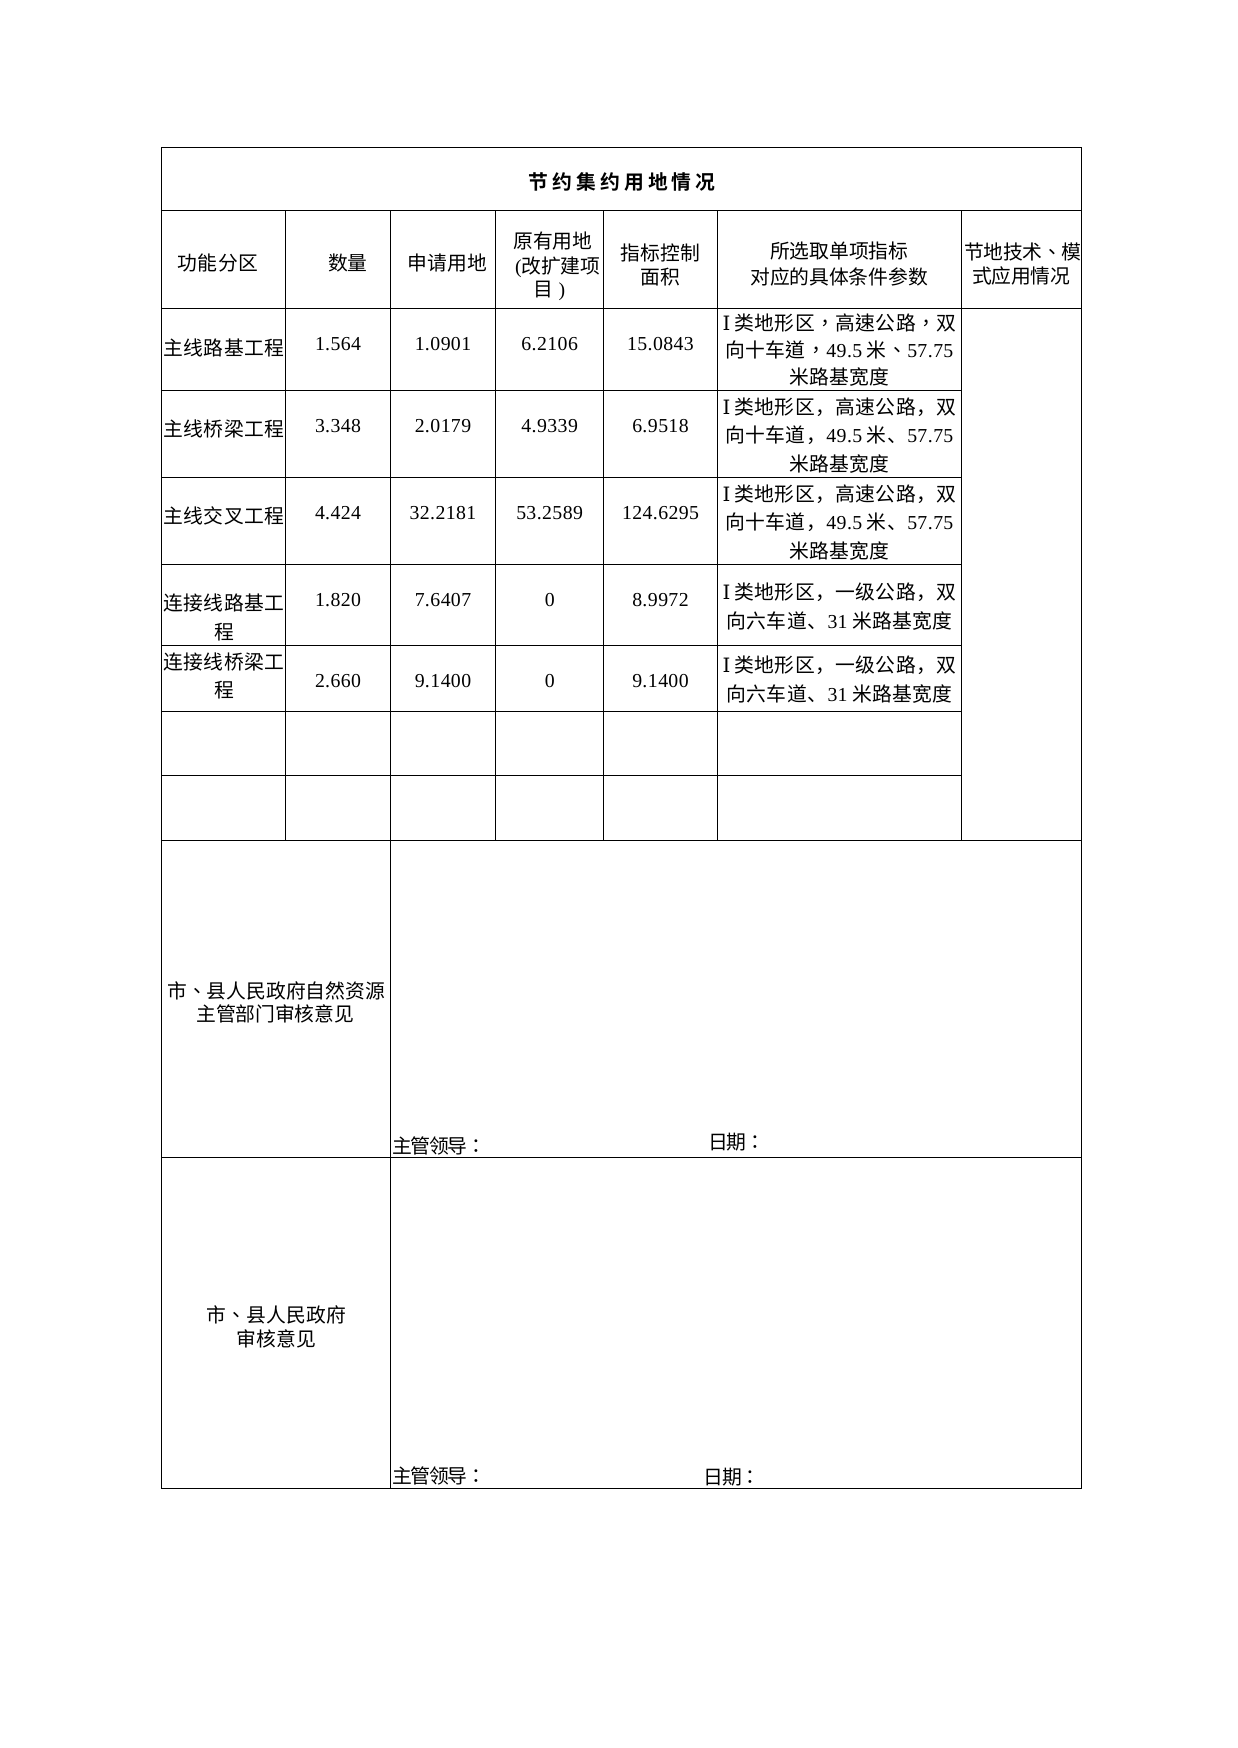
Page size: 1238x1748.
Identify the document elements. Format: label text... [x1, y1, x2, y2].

table_cell 7.6407 [391, 565, 495, 645]
table_cell Ⅰ类地形区，高速公路，双向十车道，49.5米、57.75米路基宽度 [718, 391, 961, 477]
table_cell 4.9339 [496, 391, 603, 477]
table_cell 0 [496, 565, 603, 645]
table_cell 连接线路基工程 [162, 565, 285, 645]
table_cell [718, 712, 961, 775]
table_cell 指标控制 面积 [604, 211, 717, 308]
table_cell 主线桥梁工程 [162, 391, 285, 477]
table_cell 9.1400 [604, 646, 717, 711]
table_cell [718, 776, 961, 840]
table_cell 主线交叉工程 [162, 478, 285, 564]
table_cell 数量 [286, 211, 390, 308]
table_cell [162, 776, 285, 840]
table_cell 1.0901 [391, 309, 495, 390]
table_cell [286, 776, 390, 840]
table_cell 连接线桥梁工程 [162, 646, 285, 711]
table_cell [162, 712, 285, 775]
table_header 节约集约用地情况 [162, 148, 1081, 210]
table_cell 主管领导： 日期： [391, 1158, 1081, 1488]
table_cell 1.820 [286, 565, 390, 645]
table_cell [496, 712, 603, 775]
table_cell 4.424 [286, 478, 390, 564]
table_cell Ⅰ类地形区，高速公路，双向十车道，49.5米、57.75米路基宽度 [718, 478, 961, 564]
table_cell 功能分区 [162, 211, 285, 308]
table_cell 6.2106 [496, 309, 603, 390]
table_cell [391, 712, 495, 775]
table_cell 6.9518 [604, 391, 717, 477]
table_cell 所选取单项指标 对应的具体条件参数 [718, 211, 961, 308]
table_cell 2.660 [286, 646, 390, 711]
table_cell Ⅰ类地形区，一级公路，双向六车道、31米路基宽度 [718, 646, 961, 711]
table_cell 市、县人民政府自然资源 主管部门审核意见 [162, 841, 390, 1157]
table_cell 主线路基工程 [162, 309, 285, 390]
table_cell [962, 309, 1081, 840]
table_cell 9.1400 [391, 646, 495, 711]
table_cell 2.0179 [391, 391, 495, 477]
table_cell 124.6295 [604, 478, 717, 564]
table_cell 节地技术、模 式应用情况 [962, 211, 1081, 308]
table_cell Ⅰ类地形区，高速公路，双向十车道，49.5米、57.75米路基宽度 [718, 309, 961, 390]
table_cell [391, 776, 495, 840]
table_cell [496, 776, 603, 840]
table_cell [604, 712, 717, 775]
table_cell Ⅰ类地形区，一级公路，双向六车道、31米路基宽度 [718, 565, 961, 645]
table_cell 0 [496, 646, 603, 711]
table_cell 15.0843 [604, 309, 717, 390]
table_cell 3.348 [286, 391, 390, 477]
table_cell 53.2589 [496, 478, 603, 564]
table_cell [286, 712, 390, 775]
table_cell 申请用地 [391, 211, 495, 308]
table_cell 1.564 [286, 309, 390, 390]
table_cell 8.9972 [604, 565, 717, 645]
table_cell 原有用地 (改扩建项 目 ) [496, 211, 603, 308]
table_cell 32.2181 [391, 478, 495, 564]
table_cell [604, 776, 717, 840]
table_cell 主管领导： 日期： [391, 841, 1081, 1157]
table_cell 市、县人民政府 审核意见 [162, 1158, 390, 1488]
